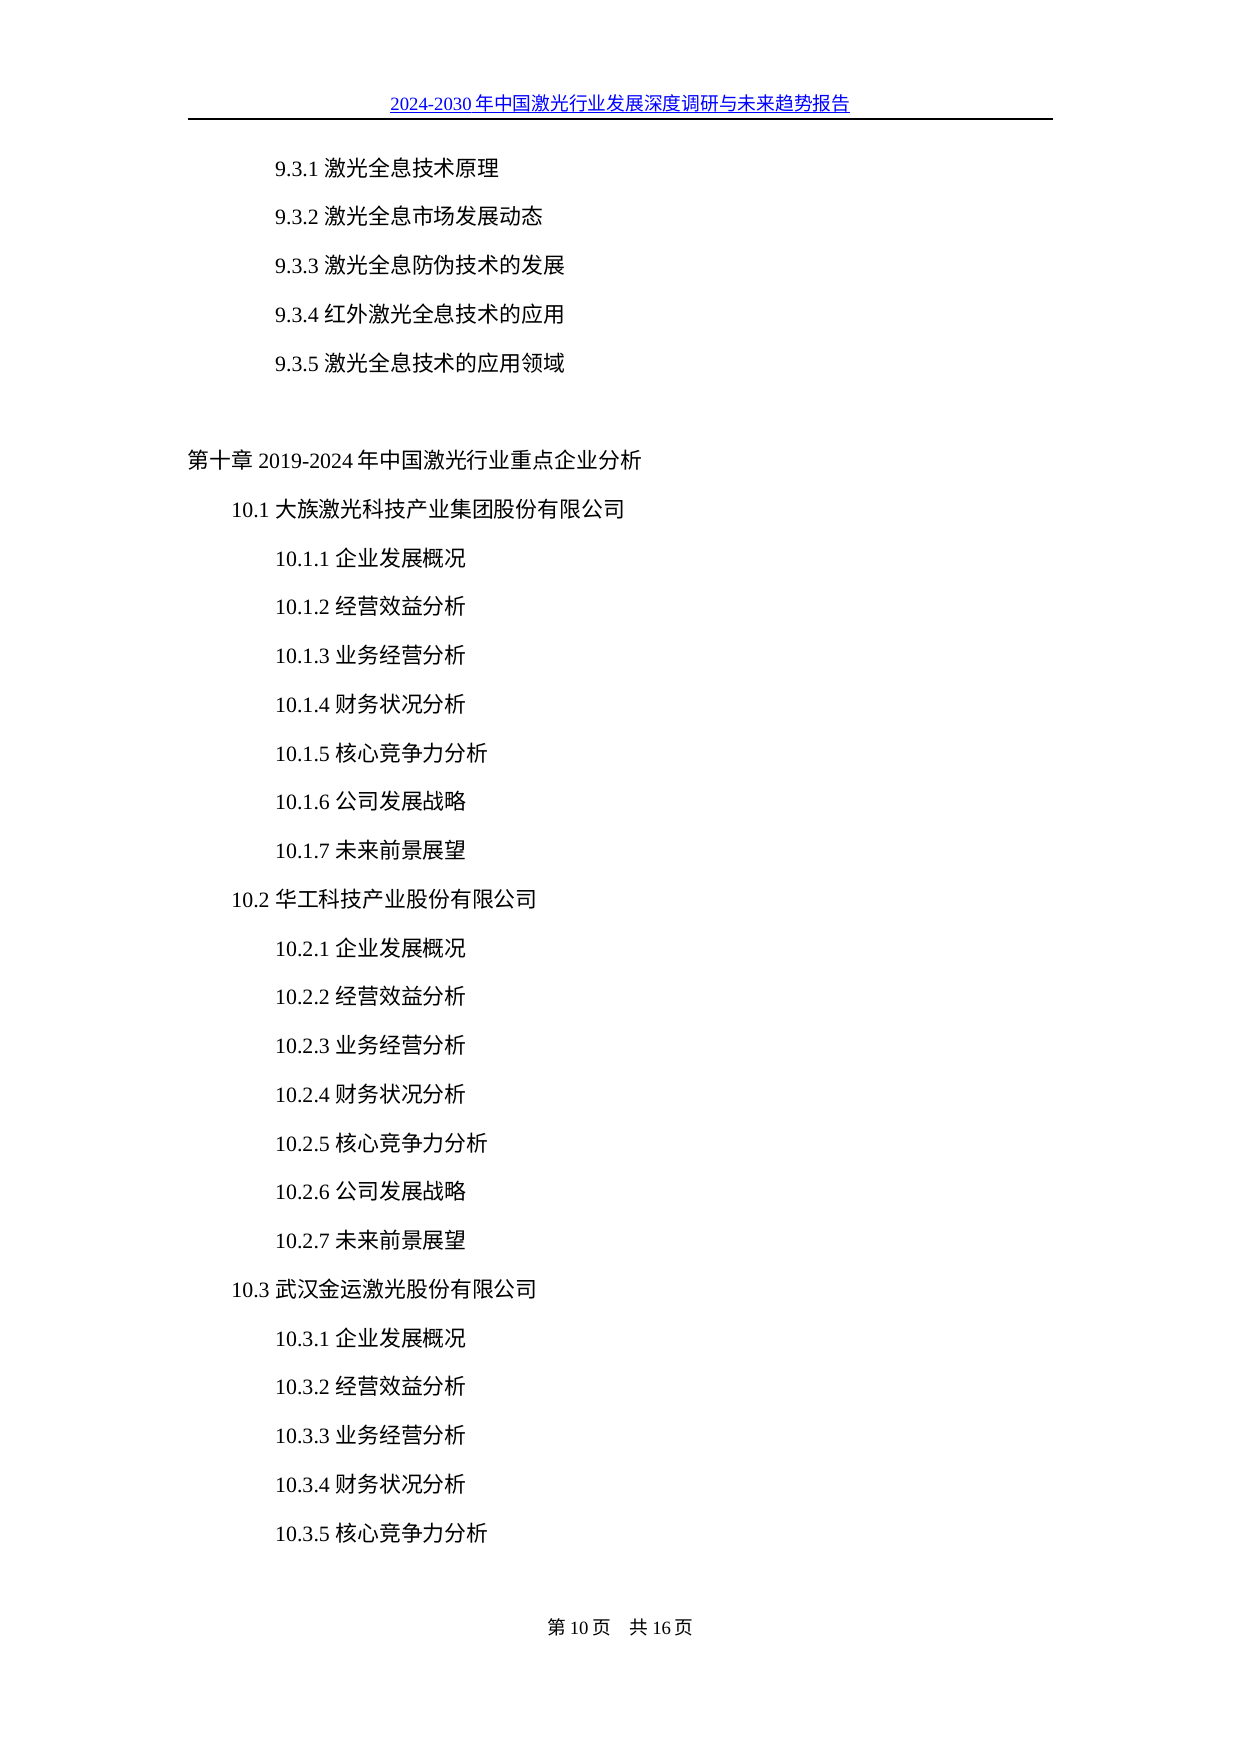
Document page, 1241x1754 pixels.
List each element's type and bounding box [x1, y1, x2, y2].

text [187, 150, 1053, 1548]
